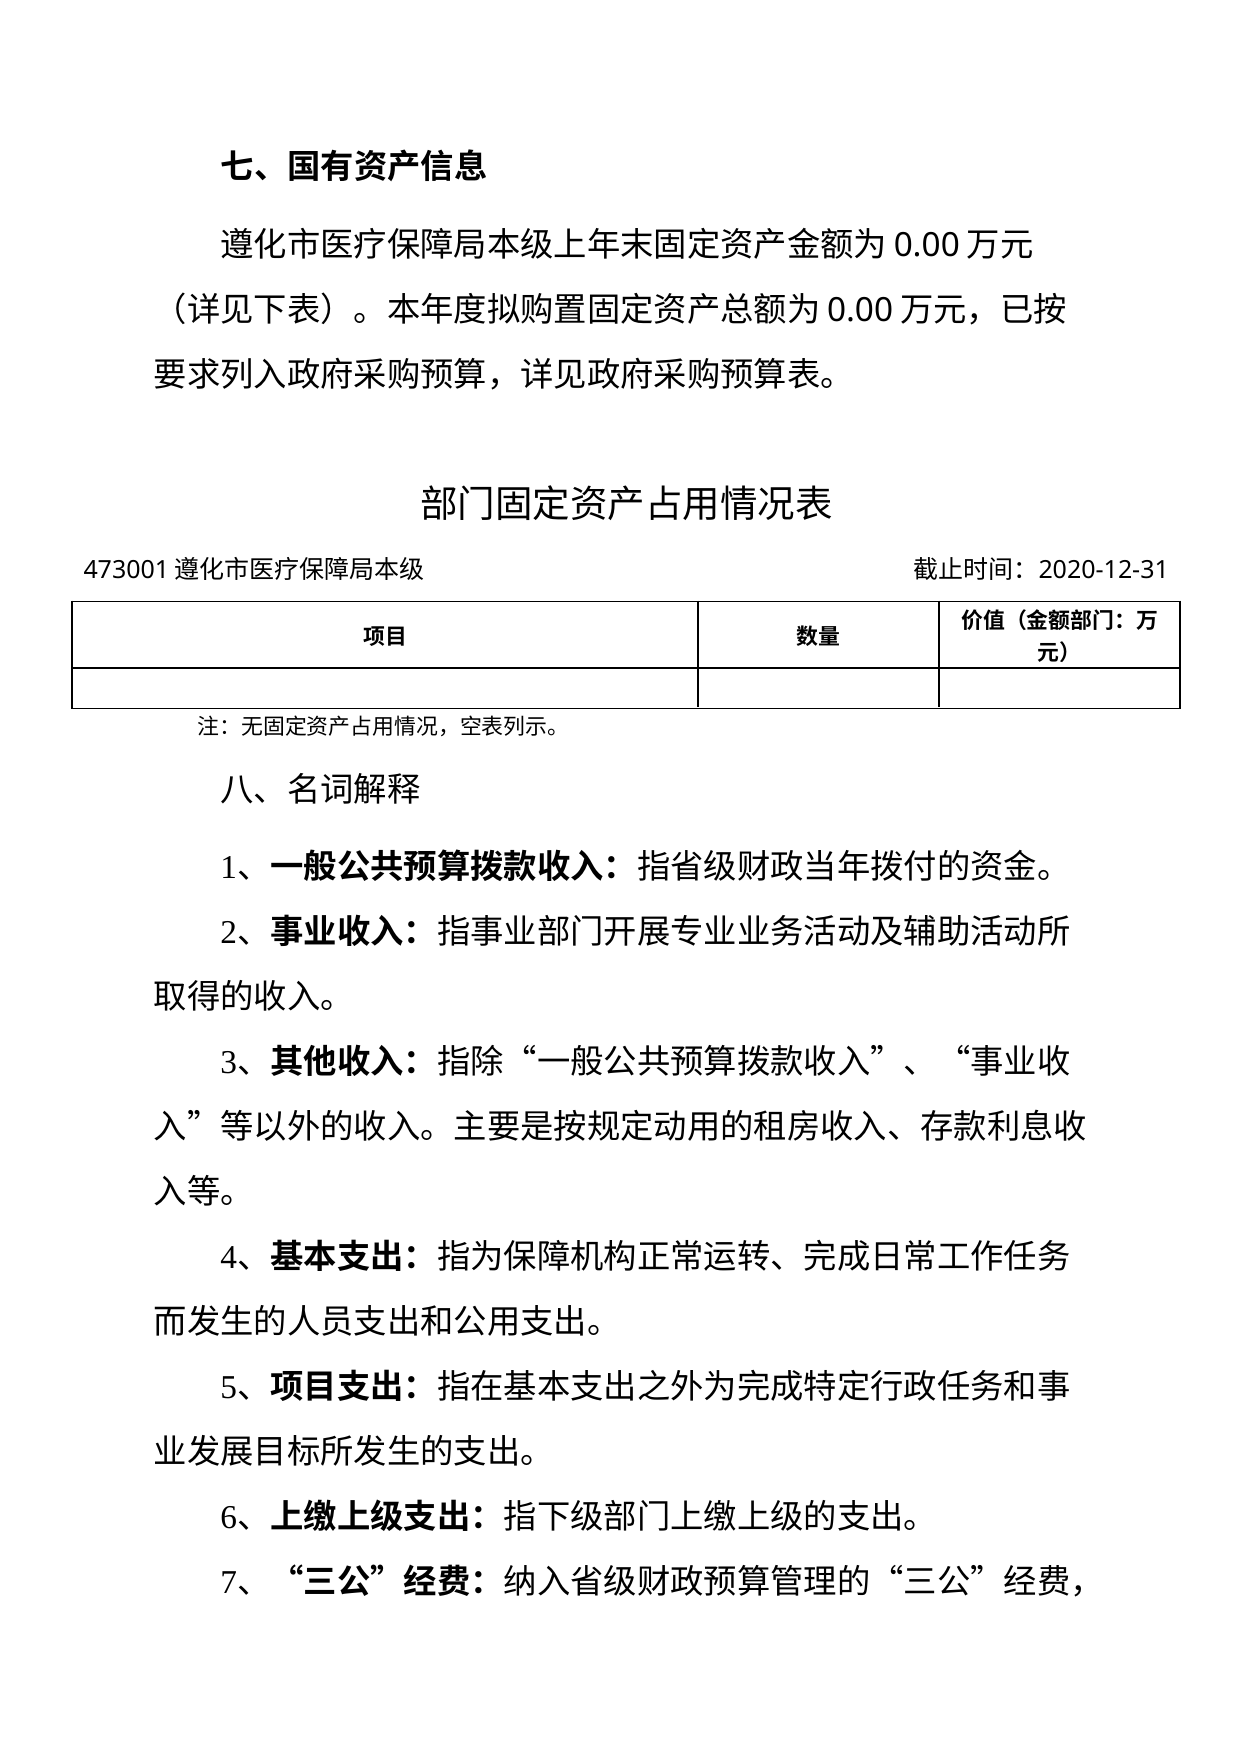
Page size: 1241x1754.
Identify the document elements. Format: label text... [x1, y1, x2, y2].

table_header 473001遵化市医疗保障局本级 [73, 536, 697, 601]
table_cell [73, 669, 697, 707]
text 部门固定资产占用情况表 [153, 469, 1098, 534]
table_cell [940, 669, 1179, 707]
table_header 截止时间：2020-12-31 [699, 536, 1179, 601]
text 6、上缴上级支出：指下级部门上缴上级的支出。 [153, 1481, 1098, 1546]
text 3、其他收入：指除“一般公共预算拨款收入”、“事业收入”等以外的收入。主要是按规定动用的租房收入、存款利息收入等。 [153, 1026, 1098, 1221]
text 4、基本支出：指为保障机构正常运转、完成日常工作任务而发生的人员支出和公用支出。 [153, 1221, 1098, 1351]
text 1、一般公共预算拨款收入：指省级财政当年拨付的资金。 [153, 831, 1098, 896]
table_cell 价值（金额部门：万元） [940, 602, 1179, 667]
text 七、国有资产信息 [153, 132, 1098, 197]
table_cell 项目 [73, 602, 697, 667]
text 注：无固定资产占用情况，空表列示。 [153, 709, 1098, 741]
table_cell 数量 [699, 602, 938, 667]
table_cell [699, 669, 938, 707]
text 遵化市医疗保障局本级上年末固定资产金额为0.00万元（详见下表）。本年度拟购置固定资产总额为0.00万元，已按要求列入政府采购预算，详见政府采购预算表。 [153, 209, 1098, 404]
text 八、名词解释 [153, 754, 1098, 819]
text 5、项目支出：指在基本支出之外为完成特定行政任务和事业发展目标所发生的支出。 [153, 1351, 1098, 1481]
text 2、事业收入：指事业部门开展专业业务活动及辅助活动所取得的收入。 [153, 896, 1098, 1026]
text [153, 1546, 1098, 1611]
